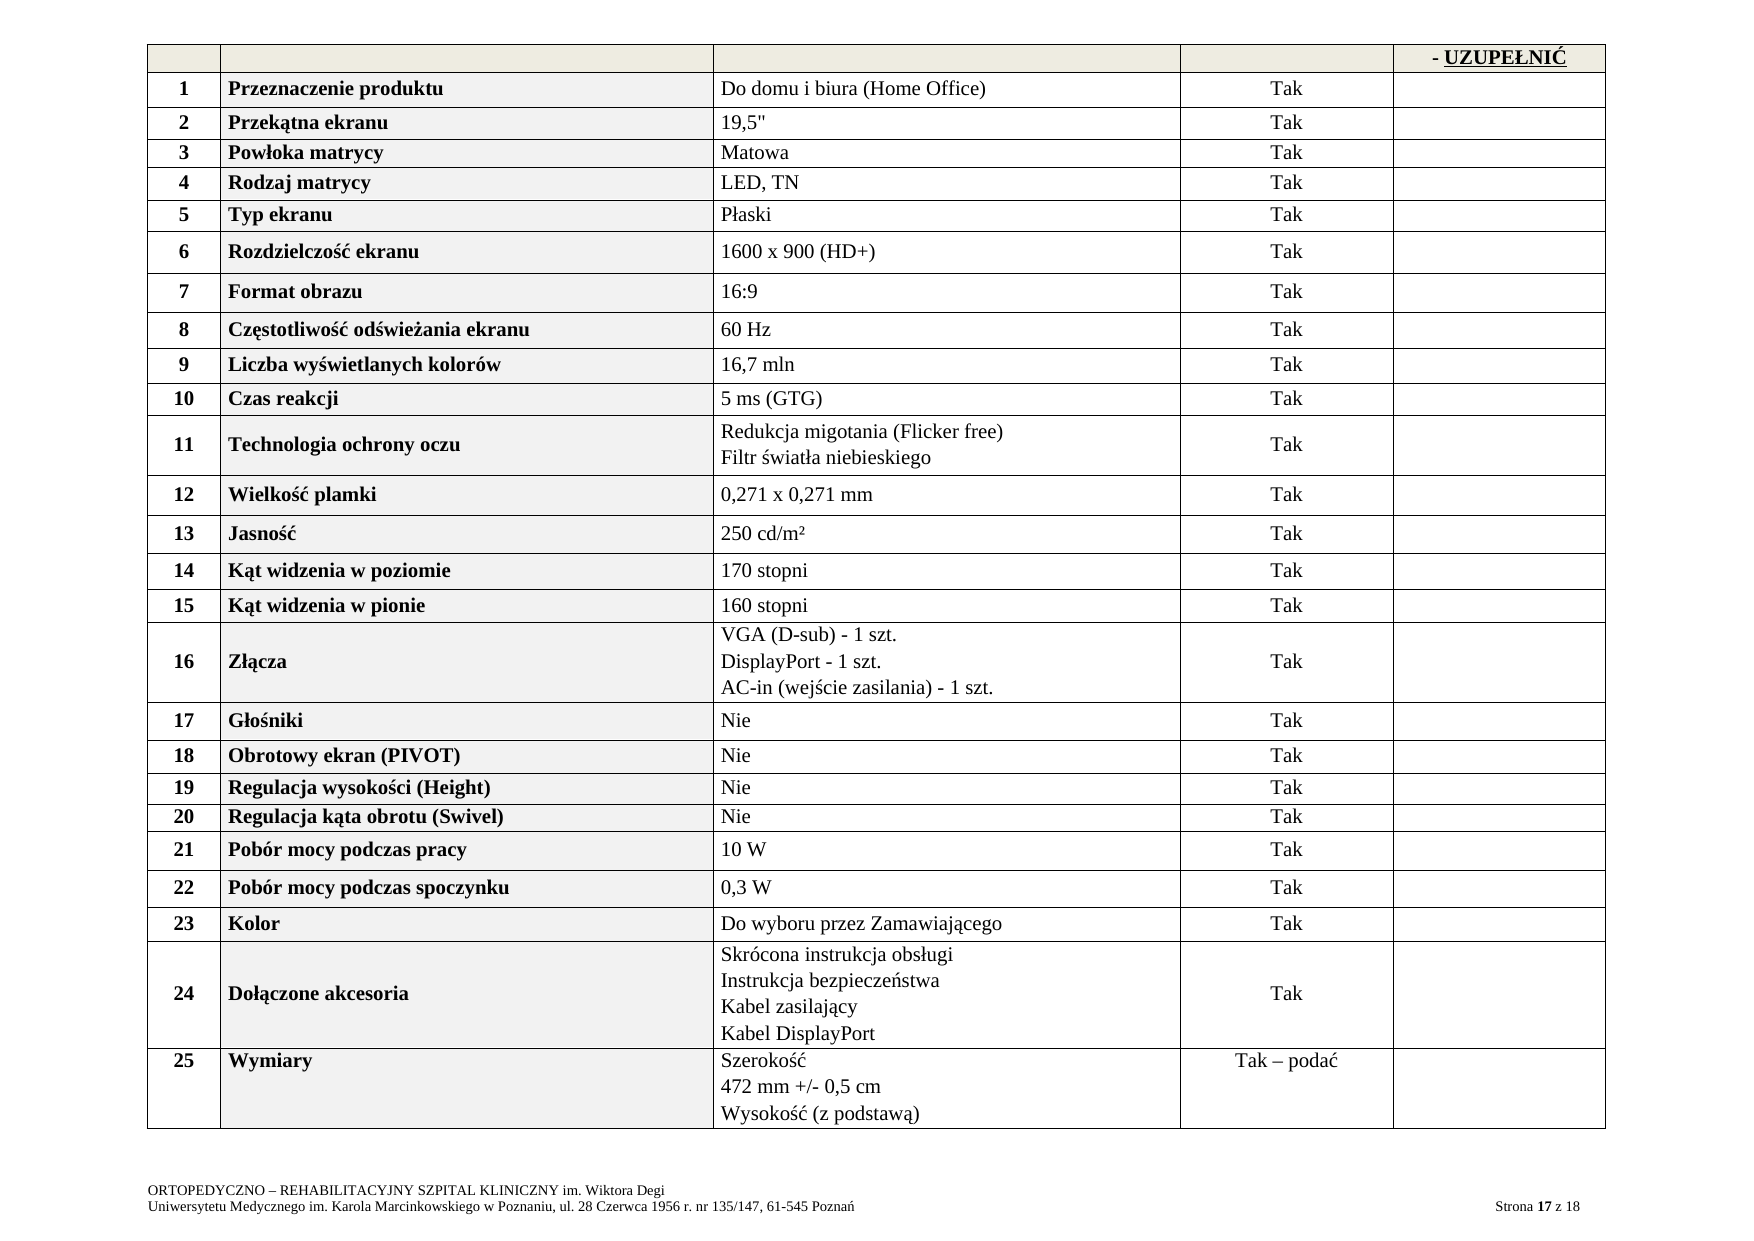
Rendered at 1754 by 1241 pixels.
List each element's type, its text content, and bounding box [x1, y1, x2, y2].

table_cell Przekątna ekranu [221, 108, 713, 139]
table_cell Redukcja migotania (Flicker free) Filtr światła niebieskiego [714, 416, 1180, 475]
table_cell 19,5" [714, 108, 1180, 139]
table_cell Regulacja wysokości (Height) [221, 774, 713, 804]
table_cell [1394, 554, 1605, 589]
table_cell [1394, 871, 1605, 906]
table_cell 20 [148, 805, 220, 831]
table_cell 16,7 mln [714, 349, 1180, 383]
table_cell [714, 1049, 1180, 1128]
table_cell [1394, 1049, 1605, 1128]
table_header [714, 45, 1180, 72]
table_cell [1394, 384, 1605, 415]
table_cell [1394, 108, 1605, 139]
table_cell 14 [148, 554, 220, 589]
table_cell Częstotliwość odświeżania ekranu [221, 313, 713, 348]
table_cell Tak [1181, 384, 1393, 415]
table_cell 1 [148, 73, 220, 106]
table_cell Tak [1181, 832, 1393, 870]
table_cell [1394, 274, 1605, 312]
table_cell [1394, 201, 1605, 231]
table_cell Jasność [221, 516, 713, 553]
table_cell 60 Hz [714, 313, 1180, 348]
table_cell 3 [148, 140, 220, 166]
table_cell Czas reakcji [221, 384, 713, 415]
table_cell Tak [1181, 232, 1393, 273]
table_cell Tak [1181, 313, 1393, 348]
table_cell 0,271 x 0,271 mm [714, 476, 1180, 515]
table_cell 0,3 W [714, 871, 1180, 906]
table_cell [1394, 232, 1605, 273]
table_cell Tak [1181, 201, 1393, 231]
table_cell [1394, 774, 1605, 804]
table_cell [1394, 73, 1605, 106]
table_cell 5 ms (GTG) [714, 384, 1180, 415]
table_cell 9 [148, 349, 220, 383]
table_cell Tak [1181, 349, 1393, 383]
table_cell 13 [148, 516, 220, 553]
table_cell VGA (D-sub) - 1 szt. DisplayPort - 1 szt. AC-in (wejście zasilania) - 1 szt. [714, 623, 1180, 702]
table_cell 25 [148, 1049, 220, 1128]
table_cell [1394, 168, 1605, 199]
table_cell Tak [1181, 774, 1393, 804]
table_cell 8 [148, 313, 220, 348]
table_cell 23 [148, 908, 220, 941]
table_cell 10 W [714, 832, 1180, 870]
table_cell 10 [148, 384, 220, 415]
table_cell Do wyboru przez Zamawiającego [714, 908, 1180, 941]
table_cell Tak [1181, 416, 1393, 475]
table_cell Regulacja kąta obrotu (Swivel) [221, 805, 713, 831]
table_cell Tak [1181, 73, 1393, 106]
table_cell [1394, 832, 1605, 870]
table_cell Głośniki [221, 703, 713, 739]
table_cell 12 [148, 476, 220, 515]
table_cell [1394, 313, 1605, 348]
table_cell Tak [1181, 871, 1393, 906]
table_cell Rodzaj matrycy [221, 168, 713, 199]
table_cell Tak [1181, 942, 1393, 1047]
table_cell [1394, 349, 1605, 383]
table_cell Tak [1181, 108, 1393, 139]
table_cell 7 [148, 274, 220, 312]
table_cell 19 [148, 774, 220, 804]
table_cell [1394, 942, 1605, 1047]
table_cell 18 [148, 741, 220, 773]
table_cell Pobór mocy podczas spoczynku [221, 871, 713, 906]
table_cell [1394, 516, 1605, 553]
table_cell [1394, 416, 1605, 475]
table_cell Tak [1181, 140, 1393, 166]
table_cell Tak [1181, 516, 1393, 553]
table_cell Powłoka matrycy [221, 140, 713, 166]
table_cell Przeznaczenie produktu [221, 73, 713, 106]
table_cell 15 [148, 590, 220, 622]
table_cell [1394, 140, 1605, 166]
table_cell Obrotowy ekran (PIVOT) [221, 741, 713, 773]
table_header Lp. [148, 45, 220, 72]
table_cell 22 [148, 871, 220, 906]
table_cell Matowa [714, 140, 1180, 166]
table_cell [1394, 703, 1605, 739]
table_cell 11 [148, 416, 220, 475]
table_cell Pobór mocy podczas pracy [221, 832, 713, 870]
table_cell Dołączone akcesoria [221, 942, 713, 1047]
table_cell 6 [148, 232, 220, 273]
table_cell Płaski [714, 201, 1180, 231]
table_header Nazwa [221, 45, 713, 72]
table_cell Nie [714, 805, 1180, 831]
table_cell Tak [1181, 703, 1393, 739]
table_cell Typ ekranu [221, 201, 713, 231]
table_cell 21 [148, 832, 220, 870]
table_cell 16 [148, 623, 220, 702]
table_cell Wielkość plamki [221, 476, 713, 515]
table_cell [1394, 623, 1605, 702]
table_cell Tak [1181, 476, 1393, 515]
table_cell 250 cd/m² [714, 516, 1180, 553]
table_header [1394, 45, 1605, 72]
table_cell Nie [714, 774, 1180, 804]
table_cell Kąt widzenia w poziomie [221, 554, 713, 589]
table_cell [1394, 741, 1605, 773]
table_cell [1394, 590, 1605, 622]
table_cell 4 [148, 168, 220, 199]
table_cell 2 [148, 108, 220, 139]
table_cell Nie [714, 741, 1180, 773]
table_cell [1394, 805, 1605, 831]
table_cell Skrócona instrukcja obsługi Instrukcja bezpieczeństwa Kabel zasilający Kabel DisplayPort [714, 942, 1180, 1047]
table_cell 17 [148, 703, 220, 739]
table_cell 16:9 [714, 274, 1180, 312]
table_cell Tak [1181, 168, 1393, 199]
table_cell Nie [714, 703, 1180, 739]
table_cell 24 [148, 942, 220, 1047]
table_cell Tak [1181, 805, 1393, 831]
table_cell 1600 x 900 (HD+) [714, 232, 1180, 273]
table_cell Tak – podać [1181, 1049, 1393, 1128]
table_cell Kąt widzenia w pionie [221, 590, 713, 622]
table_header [1181, 45, 1393, 72]
table_cell Kolor [221, 908, 713, 941]
table_cell Tak [1181, 741, 1393, 773]
table_cell Tak [1181, 274, 1393, 312]
table_cell 170 stopni [714, 554, 1180, 589]
table_cell LED, TN [714, 168, 1180, 199]
table_cell [1394, 908, 1605, 941]
table_cell 5 [148, 201, 220, 231]
table_cell Wymiary [221, 1049, 713, 1128]
table_cell Tak [1181, 908, 1393, 941]
table_cell Rozdzielczość ekranu [221, 232, 713, 273]
table_cell Tak [1181, 590, 1393, 622]
table_cell Format obrazu [221, 274, 713, 312]
table_cell Technologia ochrony oczu [221, 416, 713, 475]
table_cell Liczba wyświetlanych kolorów [221, 349, 713, 383]
table_cell Złącza [221, 623, 713, 702]
table_cell [1394, 476, 1605, 515]
table_cell Do domu i biura (Home Office) [714, 73, 1180, 106]
table_cell 160 stopni [714, 590, 1180, 622]
table_cell Tak [1181, 554, 1393, 589]
table_cell Tak [1181, 623, 1393, 702]
